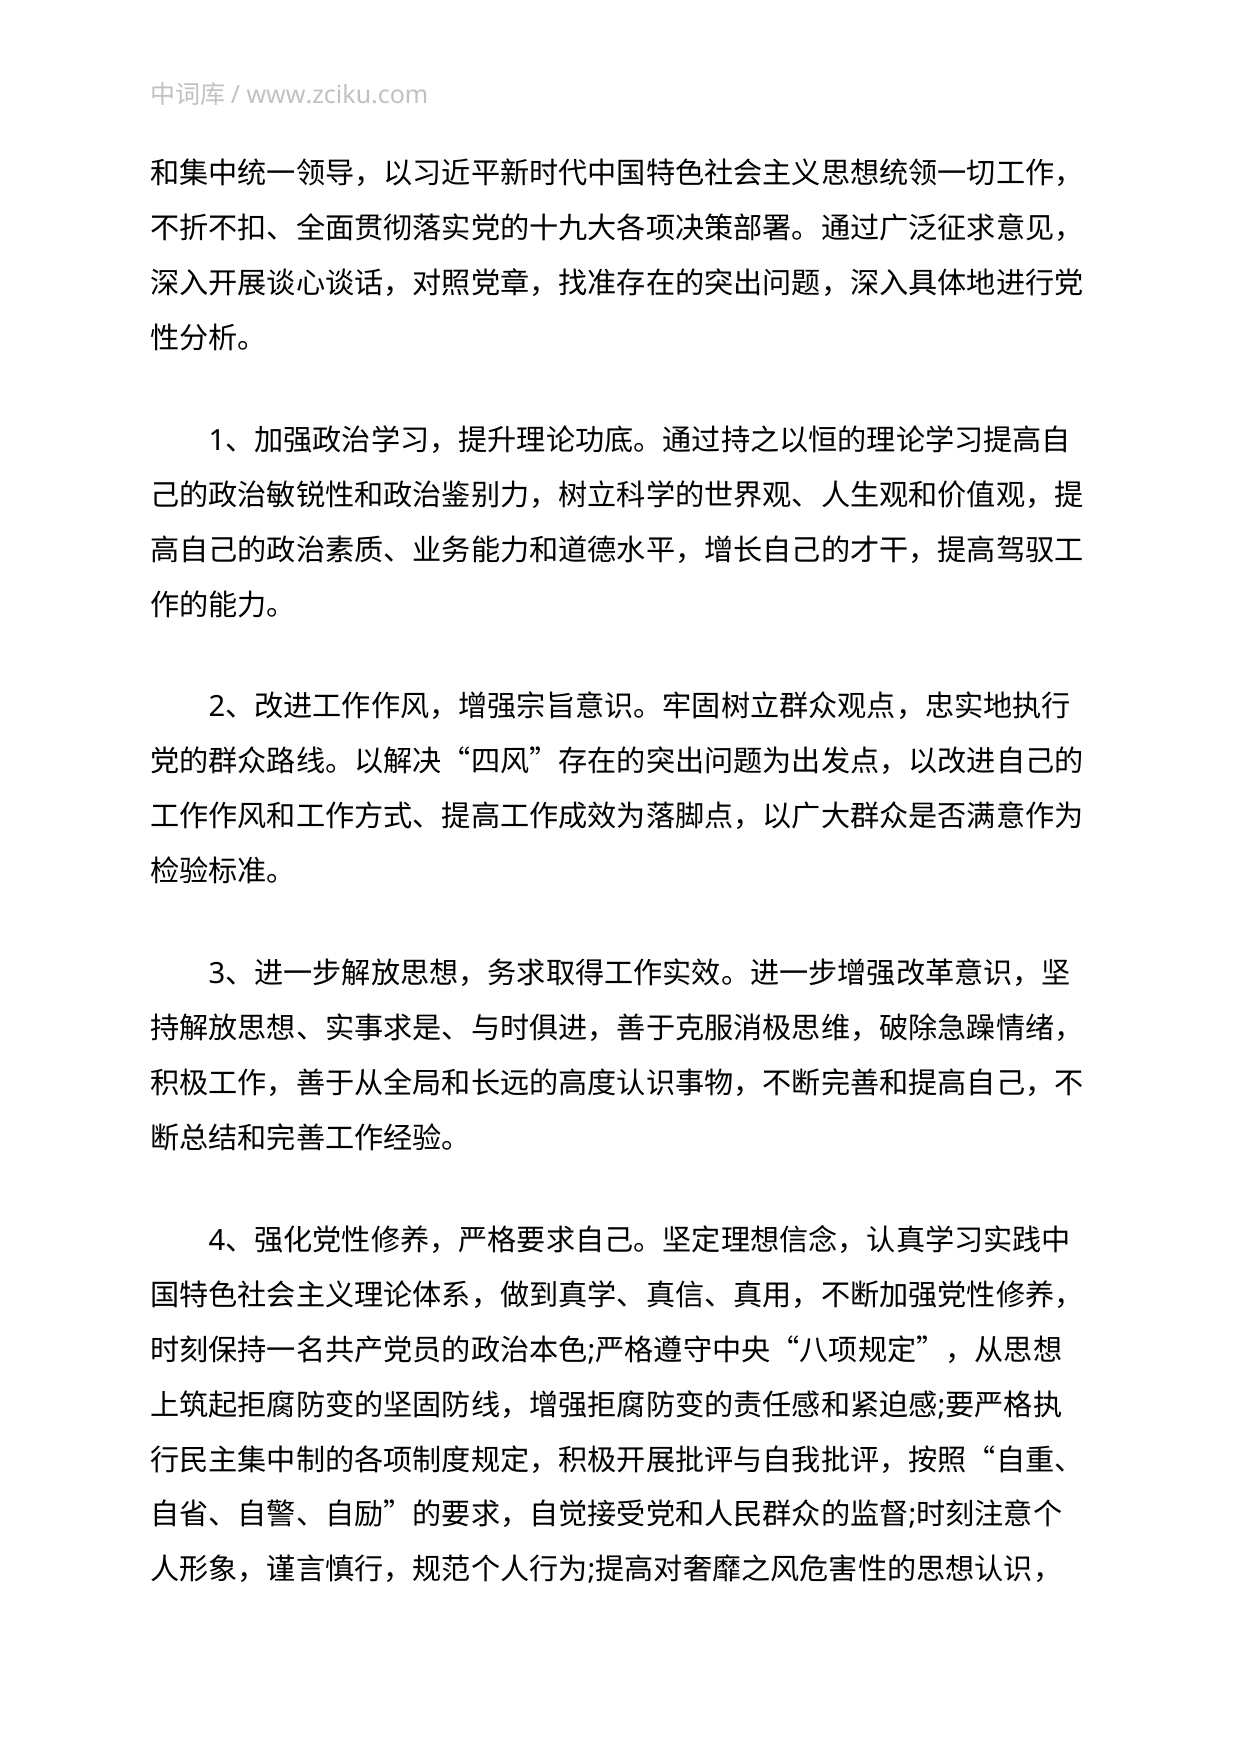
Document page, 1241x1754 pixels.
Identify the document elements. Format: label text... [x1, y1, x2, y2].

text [150, 1216, 1090, 1588]
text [150, 150, 1090, 357]
text 3、进一步解放思想，务求取得工作实效。进一步增强改革意识，坚持解放思想、实事求是、与时俱进，善于克服消极思维，破除急躁情绪，积极工作，善于从全局和长远的高度认识事物，不断完善和提高自己，不断总结和完善工作经验。 [150, 949, 1090, 1157]
text 1、加强政治学习，提升理论功底。通过持之以恒的理论学习提高自己的政治敏锐性和政治鉴别力，树立科学的世界观、人生观和价值观，提高自己的政治素质、业务能力和道德水平，增长自己的才干，提高驾驭工作的能力。 [150, 416, 1090, 623]
text 2、改进工作作风，增强宗旨意识。牢固树立群众观点，忠实地执行党的群众路线。以解决“四风”存在的突出问题为出发点，以改进自己的工作作风和工作方式、提高工作成效为落脚点，以广大群众是否满意作为检验标准。 [150, 683, 1090, 890]
